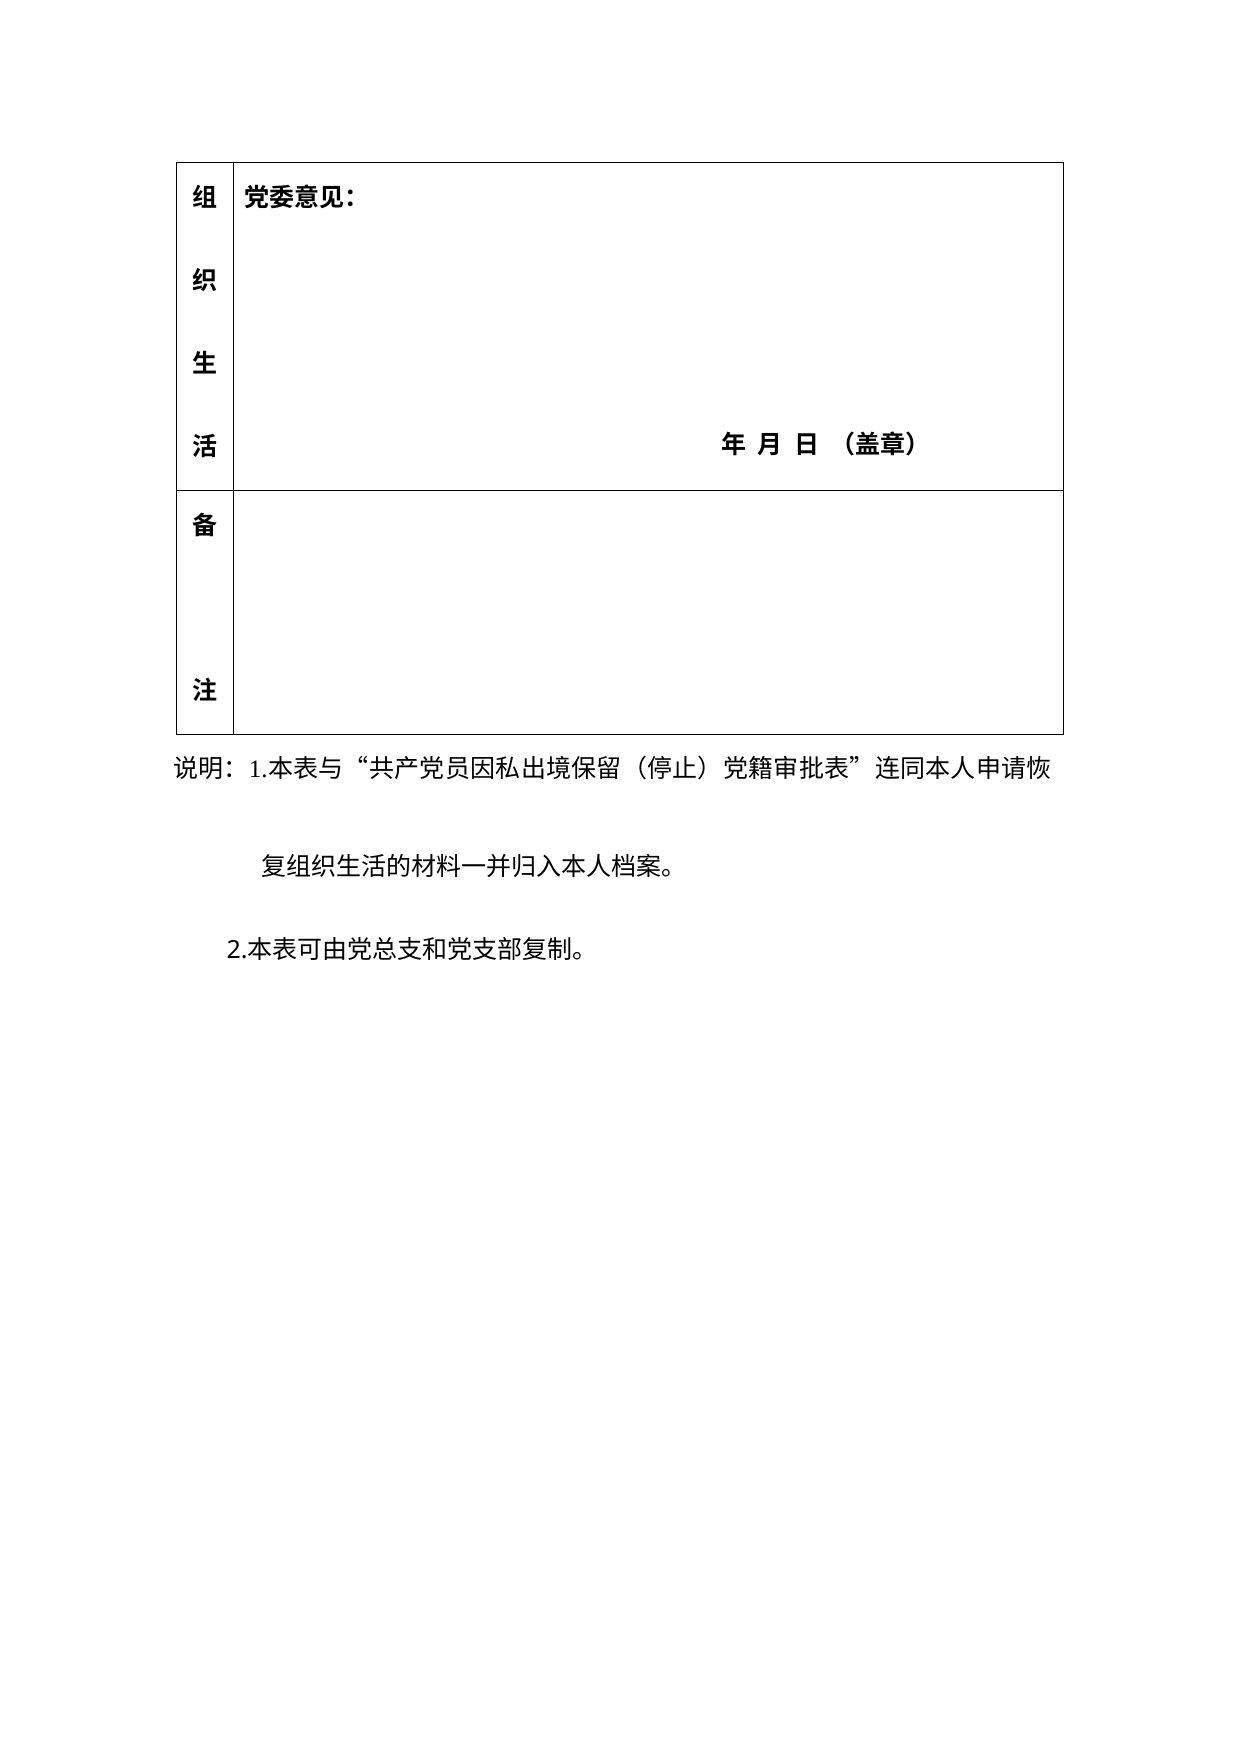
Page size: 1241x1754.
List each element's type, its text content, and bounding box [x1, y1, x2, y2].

text 2.本表可由党总支和党支部复制。 [187, 915, 1053, 980]
table_cell 备 注 [177, 491, 233, 733]
table_cell [234, 491, 1063, 733]
table_cell 能 否 恢 复 组 织 生 活 [177, 163, 233, 490]
text 说明：1.本表与“共产党员因私出境保留（停止）党籍审批表”连同本人申请恢复组织生活的材料一并归入本人档案。 [173, 734, 1053, 897]
table_cell 党委意见： 年 月 日 （盖章） [234, 163, 1063, 490]
